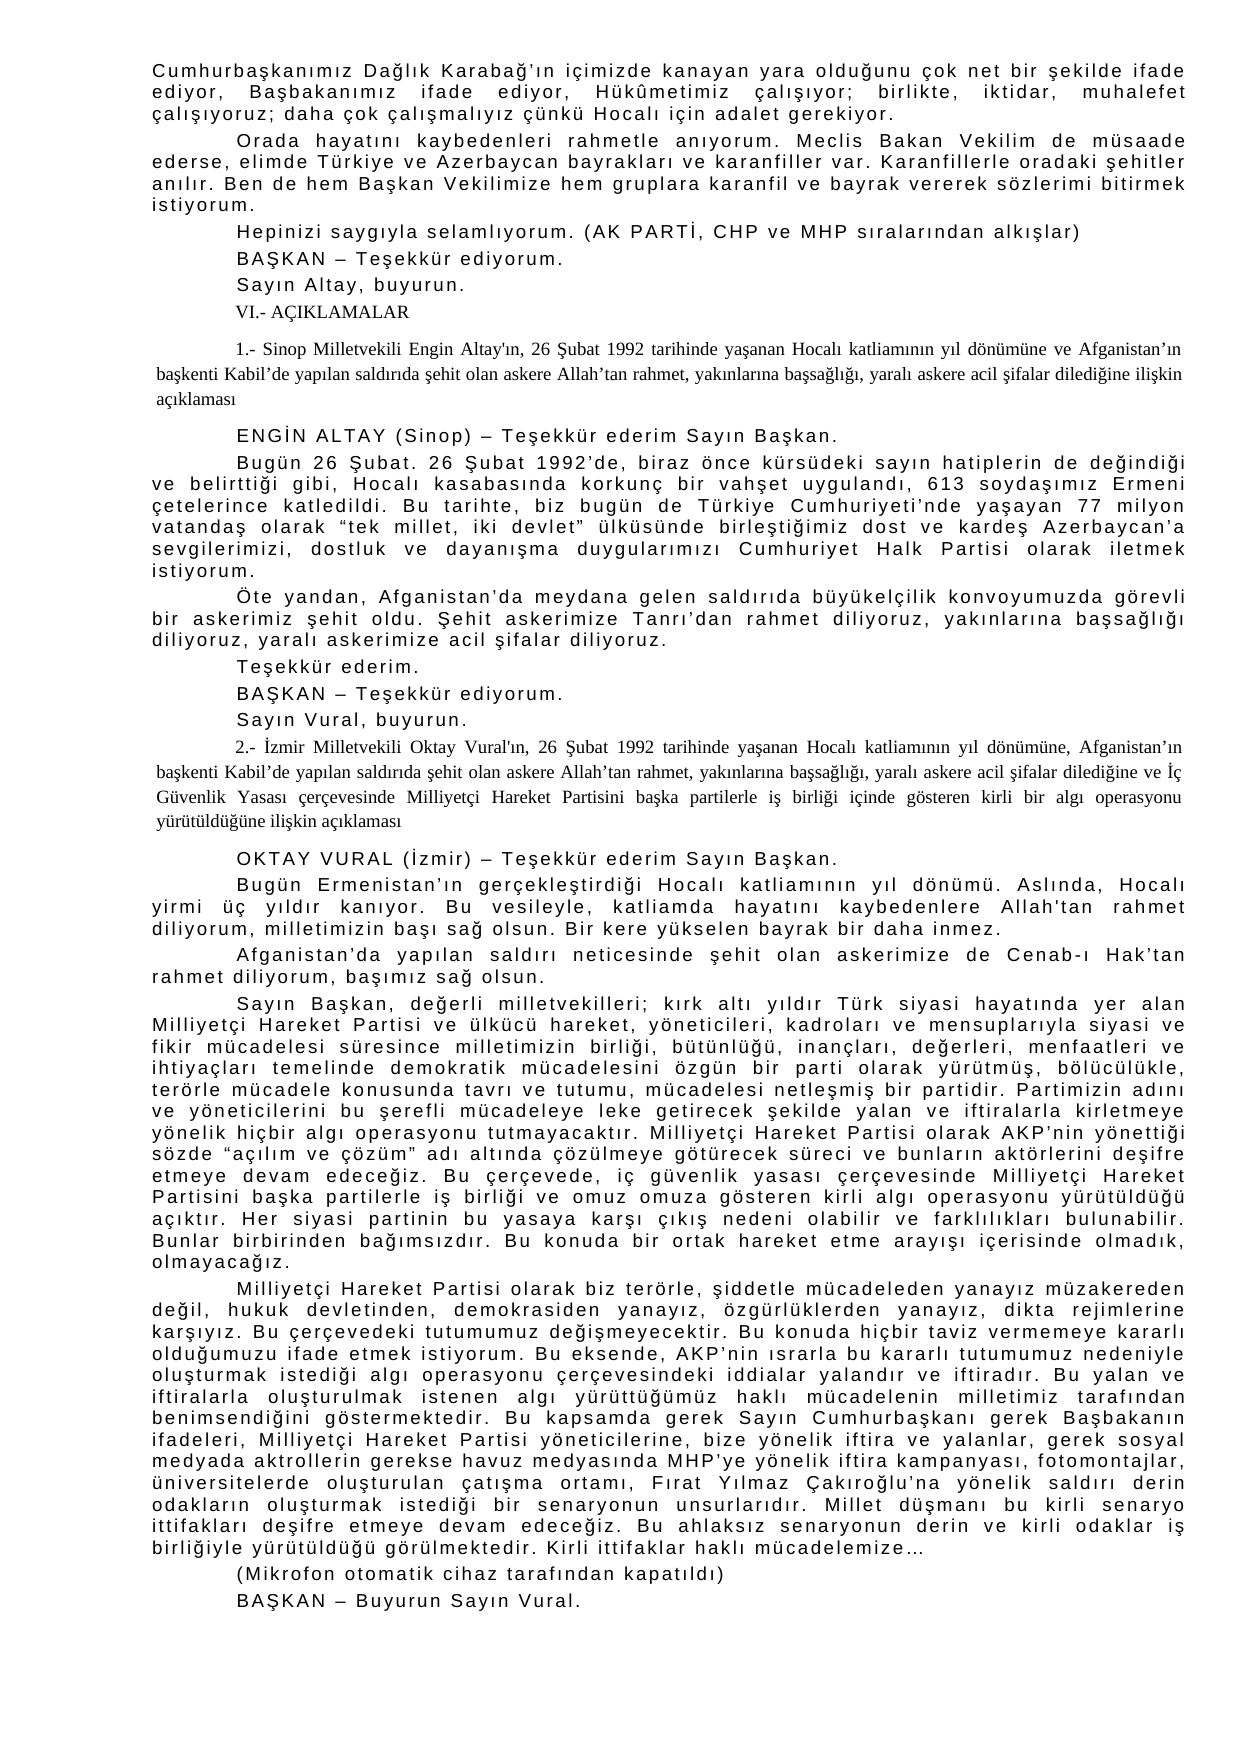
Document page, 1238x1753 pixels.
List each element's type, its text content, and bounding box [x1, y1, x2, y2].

text (Mikrofon otomatik cihaz tarafından kapatıldı) [152, 1563, 1186, 1585]
text ENGİN ALTAY (Sinop) – Teşekkür ederim Sayın Başkan. [152, 425, 1186, 447]
text Sayın Vural, buyurun. [152, 709, 1186, 731]
text BAŞKAN – Teşekkür ediyorum. [152, 247, 1186, 269]
text Milliyetçi Hareket Partisi olarak biz terörle, şiddetle mücadeleden yanayız müzakereden değil, hukuk devletinden, demokrasiden yanayız, özgürlüklerden yanayız, dikta rejimlerine karşıyız. Bu çerçevedeki tutumumuz değişmeyecektir. Bu konuda hiçbir taviz vermemeye kararlı olduğumuzu ifade etmek istiyorum. Bu eksende, AKP’nin ısrarla bu kararlı tutumumuz nedeniyle oluşturmak istediği algı operasyonu çerçevesindeki iddialar yalandır ve iftiradır. Bu yalan ve iftiralarla oluşturulmak istenen algı yürüttüğümüz haklı mücadelenin milletimiz tarafından benimsendiğini göstermektedir. Bu kapsamda gerek Sayın Cumhurbaşkanı gerek Başbakanın ifadeleri, Milliyetçi Hareket Partisi yöneticilerine, bize yönelik iftira ve yalanlar, gerek sosyal medyada aktrollerin gerekse havuz medyasında MHP’ye yönelik iftira kampanyası, fotomontajlar, üniversitelerde oluşturulan çatışma ortamı, Fırat Yılmaz Çakıroğlu’na yönelik saldırı derin odakların oluşturmak istediği bir senaryonun unsurlarıdır. Millet düşmanı bu kirli senaryo ittifakları deşifre etmeye devam edeceğiz. Bu ahlaksız senaryonun derin ve kirli odaklar iş birliğiyle yürütüldüğü görülmektedir. Kirli ittifaklar haklı mücadelemize… [152, 1278, 1186, 1558]
text 2.- İzmir Milletvekili Oktay Vural'ın, 26 Şubat 1992 tarihinde yaşanan Hocalı katliamının yıl dönümüne, Afganistan’ın başkenti Kabil’de yapılan saldırıda şehit olan askere Allah’tan rahmet, yakınlarına başsağlığı, yaralı askere acil şifalar dilediğine ve İç Güvenlik Yasası çerçevesinde Milliyetçi Hareket Partisini başka partilerle iş birliği içinde gösteren kirli bir algı operasyonu yürütüldüğüne ilişkin açıklaması [156, 736, 1184, 832]
text Orada hayatını kaybedenleri rahmetle anıyorum. Meclis Bakan Vekilim de müsaade ederse, elimde Türkiye ve Azerbaycan bayrakları ve karanfiller var. Karanfillerle oradaki şehitler anılır. Ben de hem Başkan Vekilimize hem gruplara karanfil ve bayrak vererek sözlerimi bitirmek istiyorum. [152, 129, 1186, 216]
text Öte yandan, Afganistan’da meydana gelen saldırıda büyükelçilik konvoyumuzda görevli bir askerimiz şehit oldu. Şehit askerimize Tanrı’dan rahmet diliyoruz, yakınlarına başsağlığı diliyoruz, yaralı askerimize acil şifalar diliyoruz. [152, 586, 1186, 651]
text BAŞKAN – Teşekkür ediyorum. [152, 683, 1186, 704]
text Sayın Başkan, değerli milletvekilleri; kırk altı yıldır Türk siyasi hayatında yer alan Milliyetçi Hareket Partisi ve ülkücü hareket, yöneticileri, kadroları ve mensuplarıyla siyasi ve fikir mücadelesi süresince milletimizin birliği, bütünlüğü, inançları, değerleri, menfaatleri ve ihtiyaçları temelinde demokratik mücadelesini özgün bir parti olarak yürütmüş, bölücülükle, terörle mücadele konusunda tavrı ve tutumu, mücadelesi netleşmiş bir partidir. Partimizin adını ve yöneticilerini bu şerefli mücadeleye leke getirecek şekilde yalan ve iftiralarla kirletmeye yönelik hiçbir algı operasyonu tutmayacaktır. Milliyetçi Hareket Partisi olarak AKP’nin yönettiği sözde “açılım ve çözüm” adı altında çözülmeye götürecek süreci ve bunların aktörlerini deşifre etmeye devam edeceğiz. Bu çerçevede, iç güvenlik yasası çerçevesinde Milliyetçi Hareket Partisini başka partilerle iş birliği ve omuz omuza gösteren kirli algı operasyonu yürütüldüğü açıktır. Her siyasi partinin bu yasaya karşı çıkış nedeni olabilir ve farklılıkları bulunabilir. Bunlar birbirinden bağımsızdır. Bu konuda bir ortak hareket etme arayışı içerisinde olmadık, olmayacağız. [152, 992, 1186, 1273]
text Hepinizi saygıyla selamlıyorum. (AK PARTİ, CHP ve MHP sıralarından alkışlar) [152, 221, 1186, 242]
text Sayın Altay, buyurun. [152, 274, 1186, 296]
text Teşekkür ederim. [152, 656, 1186, 677]
text 1.- Sinop Milletvekili Engin Altay'ın, 26 Şubat 1992 tarihinde yaşanan Hocalı katliamının yıl dönümüne ve Afganistan’ın başkenti Kabil’de yapılan saldırıda şehit olan askere Allah’tan rahmet, yakınlarına başsağlığı, yaralı askere acil şifalar dilediğine ilişkin açıklaması [156, 338, 1184, 409]
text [152, 60, 1186, 124]
text Bugün Ermenistan’ın gerçekleştirdiği Hocalı katliamının yıl dönümü. Aslında, Hocalı yirmi üç yıldır kanıyor. Bu vesileyle, katliamda hayatını kaybedenlere Allah'tan rahmet diliyorum, milletimizin başı sağ olsun. Bir kere yükselen bayrak bir daha inmez. [152, 874, 1186, 939]
text Afganistan’da yapılan saldırı neticesinde şehit olan askerimize de Cenab-ı Hak’tan rahmet diliyorum, başımız sağ olsun. [152, 944, 1186, 987]
text Bugün 26 Şubat. 26 Şubat 1992’de, biraz önce kürsüdeki sayın hatiplerin de değindiği ve belirttiği gibi, Hocalı kasabasında korkunç bir vahşet uygulandı, 613 soydaşımız Ermeni çetelerince katledildi. Bu tarihte, biz bugün de Türkiye Cumhuriyeti’nde yaşayan 77 milyon vatandaş olarak “tek millet, iki devlet” ülküsünde birleştiğimiz dost ve kardeş Azerbaycan’a sevgilerimizi, dostluk ve dayanışma duygularımızı Cumhuriyet Halk Partisi olarak iletmek istiyorum. [152, 452, 1186, 581]
text VI.- AÇIKLAMALAR [156, 301, 1184, 322]
text OKTAY VURAL (İzmir) – Teşekkür ederim Sayın Başkan. [152, 848, 1186, 869]
text BAŞKAN – Buyurun Sayın Vural. [152, 1590, 1186, 1611]
